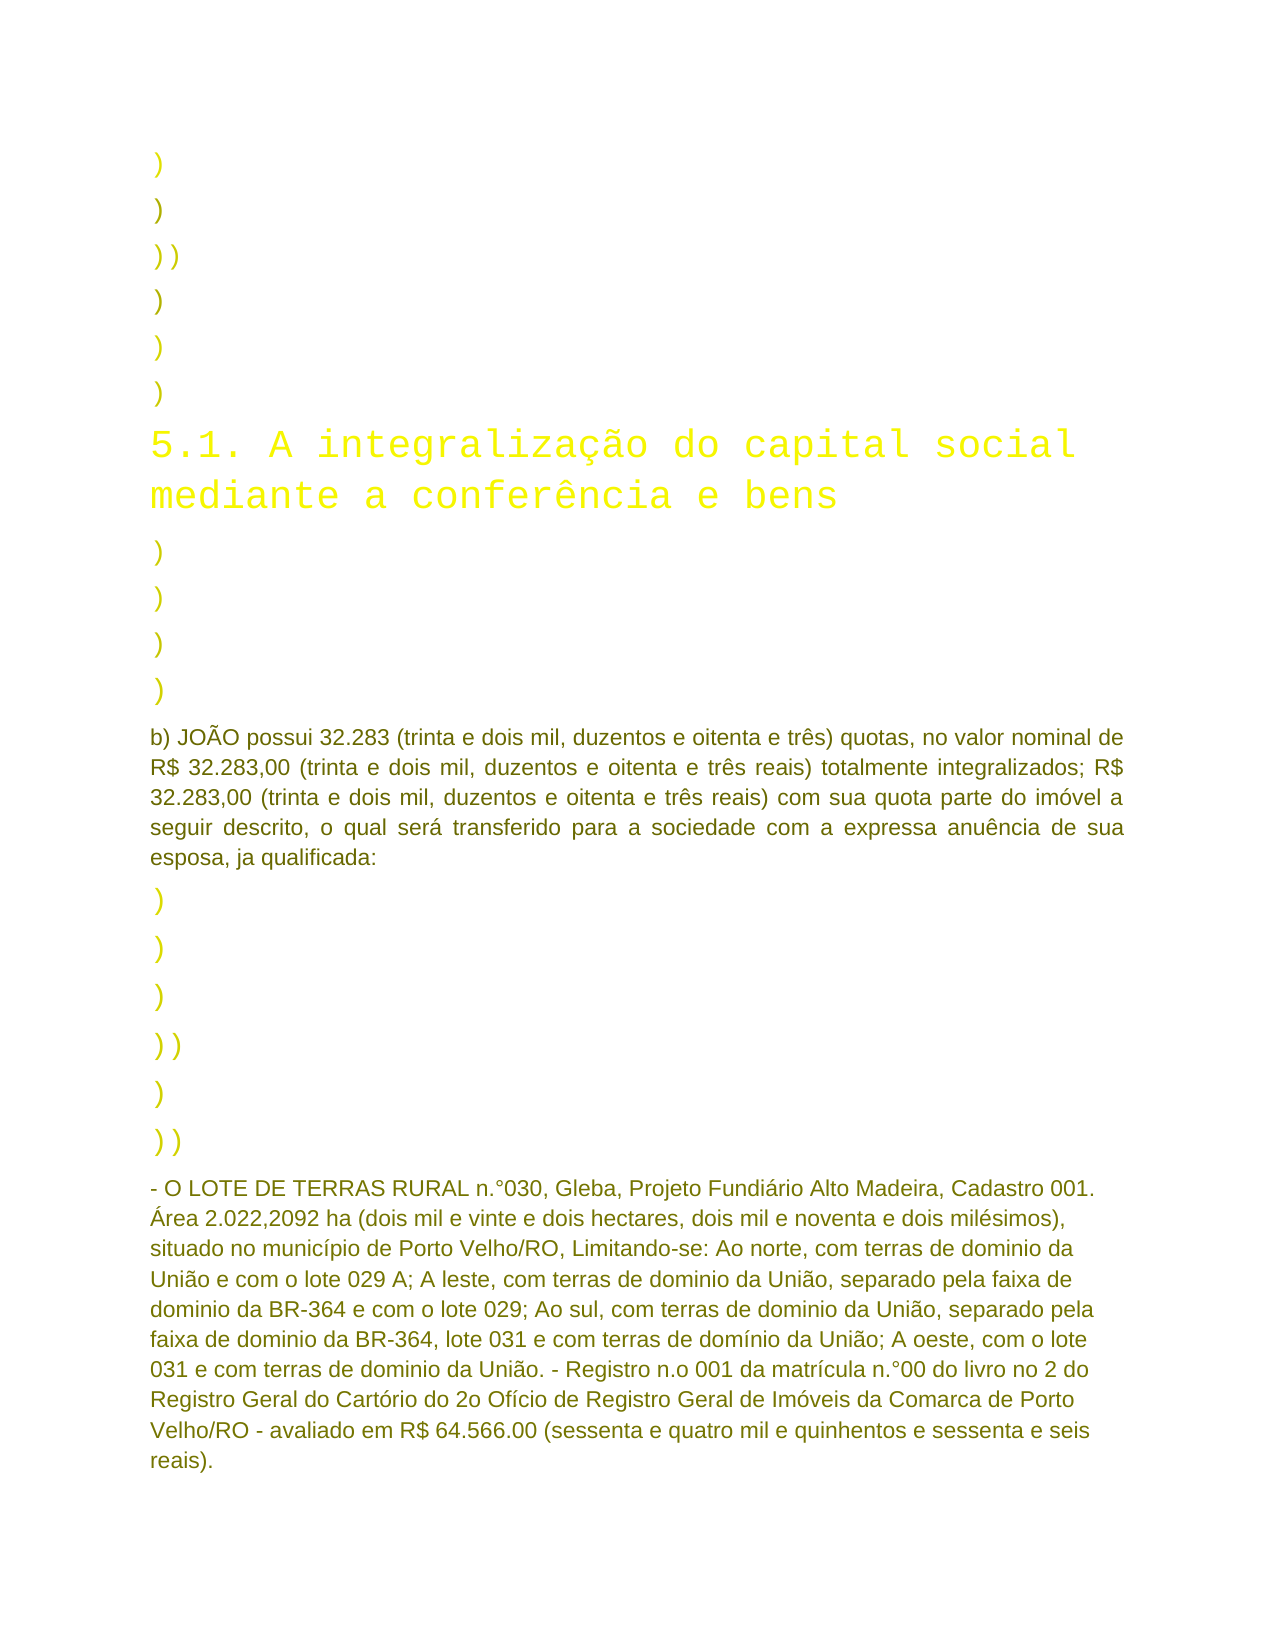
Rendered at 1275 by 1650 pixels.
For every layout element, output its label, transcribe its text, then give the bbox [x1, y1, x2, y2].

text )) [150, 1127, 1125, 1159]
text ) [150, 379, 1125, 409]
text ) [150, 1078, 1125, 1111]
text ) [150, 333, 1125, 364]
text ) [150, 584, 1125, 614]
text ) [150, 629, 1125, 660]
text ) [150, 885, 1125, 918]
text ) [150, 933, 1125, 966]
text )) [150, 1030, 1125, 1063]
text ) [150, 538, 1125, 569]
text ) [150, 675, 1125, 708]
text ) [150, 287, 1125, 318]
text 5.1. A integralização do capital social mediante a conferência e bens [150, 424, 1125, 521]
text b) JOÃO possui 32.283 (trinta e dois mil, duzentos e oitenta e três) quotas, no valor nominal de R$ 32.283,00 (trinta e dois mil, duzentos e oitenta e três reais) totalmente integralizados; R$ 32.283,00 (trinta e dois mil, duzentos e oitenta e três reais) com sua quota parte do imóvel a seguir descrito, o qual será transferido para a sociedade com a expressa anuência de sua esposa, ja qualificada: [150, 723, 1125, 871]
text ) [150, 196, 1125, 226]
text - O LOTE DE TERRAS RURAL n.°030, Gleba, Projeto Fundiário Alto Madeira, Cadastro 001. Área 2.022,2092 ha (dois mil e vinte e dois hectares, dois mil e noventa e dois milésimos), situado no município de Porto Velho/RO, Limitando-se: Ao norte, com terras de dominio da União e com o lote 029 A; A leste, com terras de dominio da União, separado pela faixa de dominio da BR-364 e com o lote 029; Ao sul, com terras de dominio da União, separado pela faixa de dominio da BR-364, lote 031 e com terras de domínio da União; A oeste, com o lote 031 e com terras de dominio da União. - Registro n.o 001 da matrícula n.°00 do livro no 2 do Registro Geral do Cartório do 2o Ofício de Registro Geral de Imóveis da Comarca de Porto Velho/RO - avaliado em R$ 64.566.00 (sessenta e quatro mil e quinhentos e sessenta e seis reais). [150, 1175, 1125, 1473]
text ) [150, 150, 1125, 181]
text )) [150, 241, 1125, 272]
text ) [150, 982, 1125, 1014]
